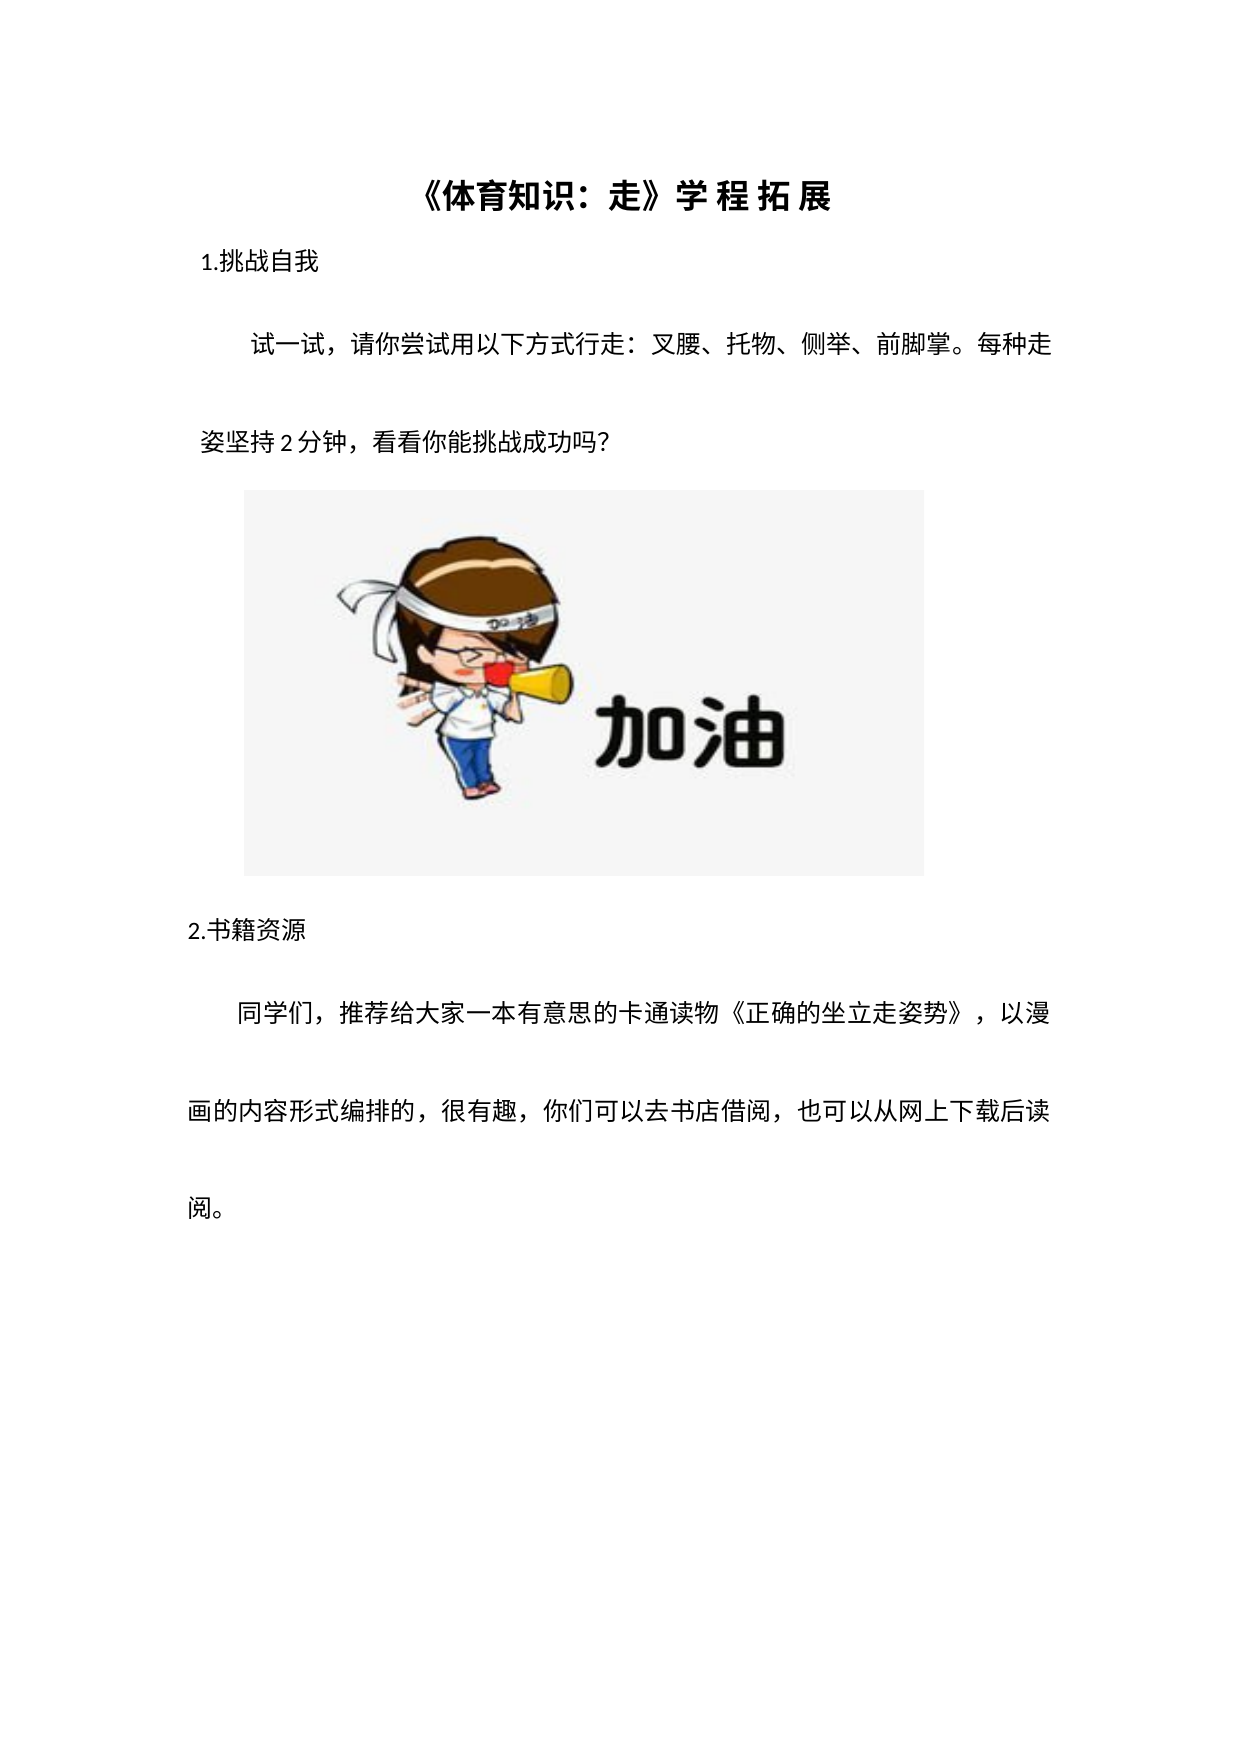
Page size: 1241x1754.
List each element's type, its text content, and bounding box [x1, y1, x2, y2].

text 2.书籍资源 [187, 896, 1053, 961]
text 同学们，推荐给大家一本有意思的卡通读物《正确的坐立走姿势》，以漫画的内容形式编排的，很有趣，你们可以去书店借阅，也可以从网上下载后读阅。 [187, 979, 1053, 1239]
picture [244, 490, 925, 876]
list 1.挑战自我 [200, 227, 1053, 292]
text 《体育知识：走》学 程 拓 展 [187, 162, 1053, 227]
list 试一试，请你尝试用以下方式行走：叉腰、托物、侧举、前脚掌。每种走姿坚持2分钟，看看你能挑战成功吗？ [200, 310, 1053, 473]
